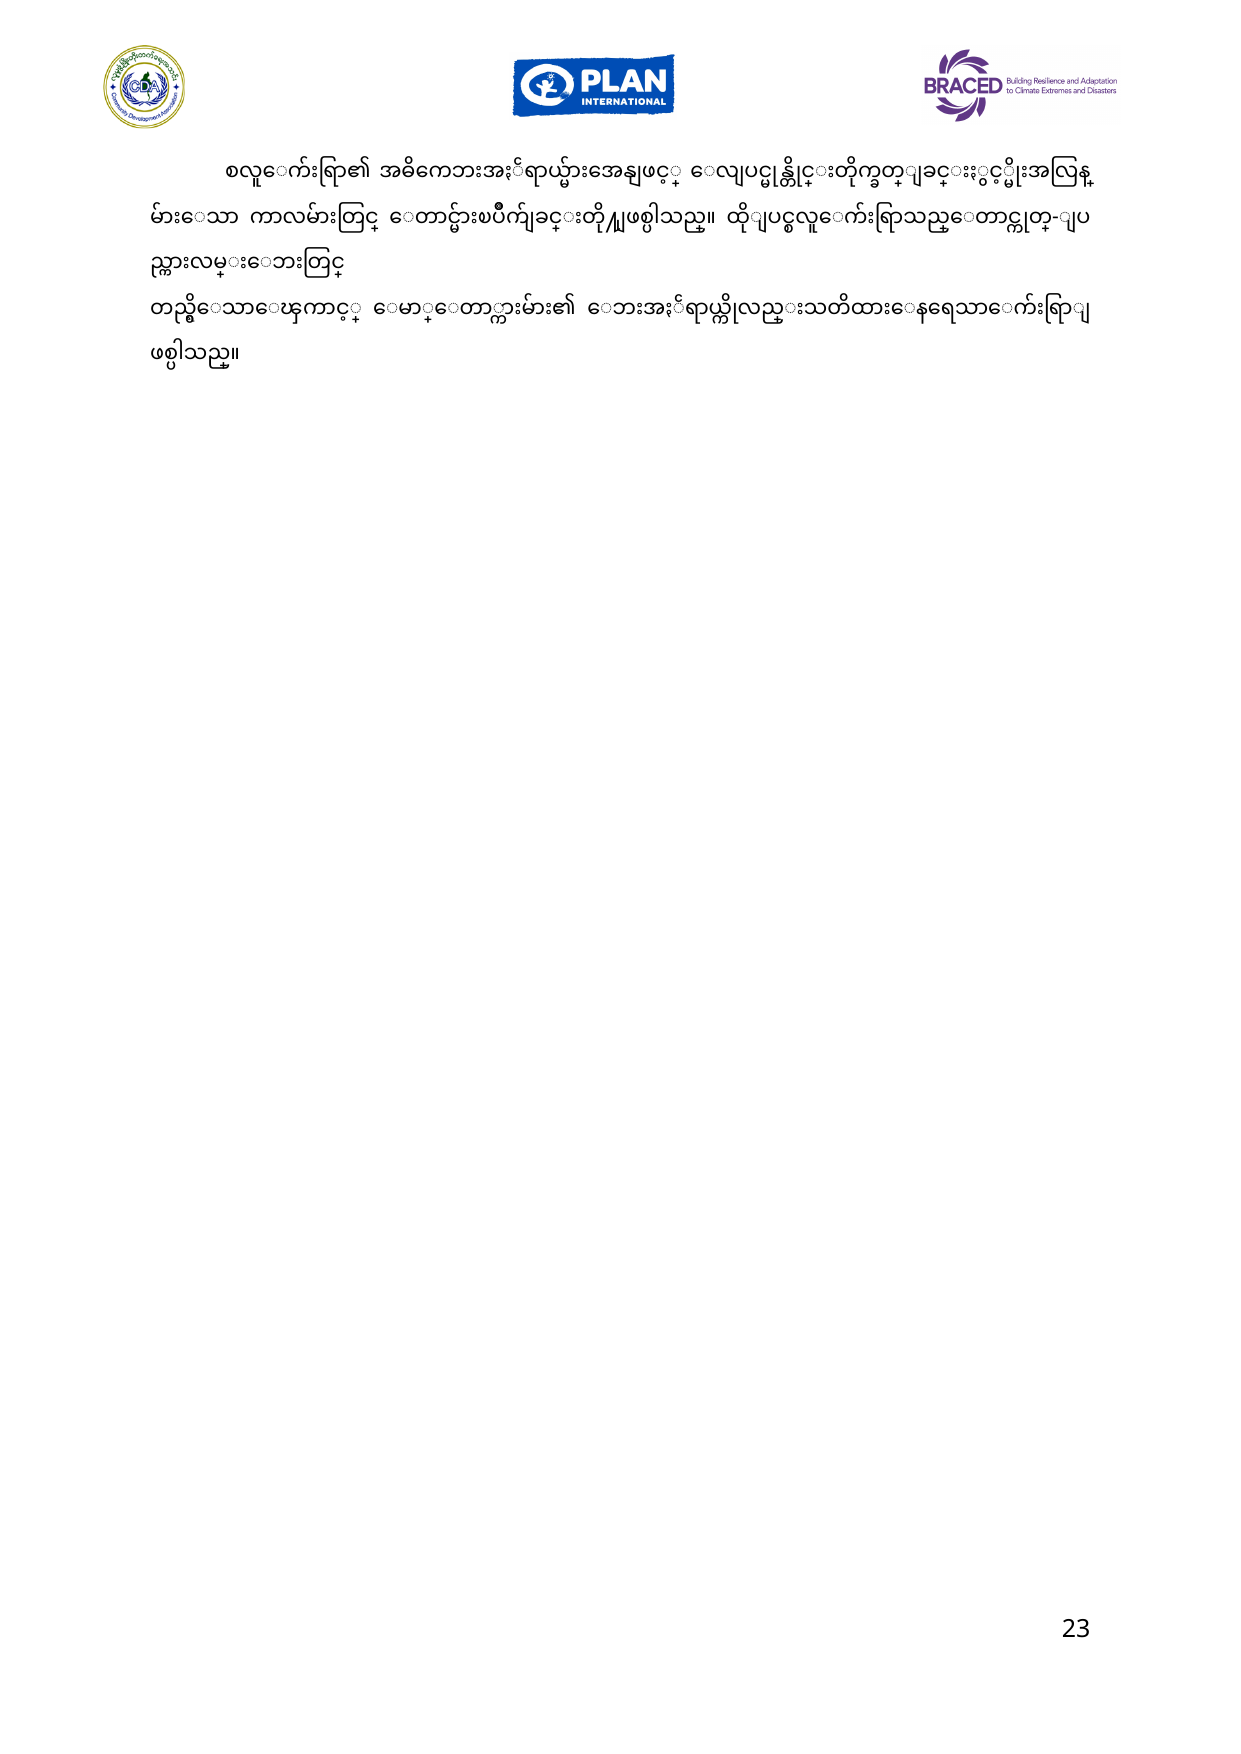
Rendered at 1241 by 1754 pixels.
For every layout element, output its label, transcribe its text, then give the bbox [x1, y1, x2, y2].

text စလူေက်းရြာ၏ အဓိကေဘးအႏၲရာယ္မ်ားအေနျဖင့္ ေလျပင္မုန္တိုင္းတိုက္ခတ္ျခင္းႏွင့္မိုးအလြန္မ်ားေသာ ကာလမ်ားတြင္ ေတာင္မ်ားၿပိဳက်ျခင္းတို႔ျဖစ္ပါသည္။ ထိုျပင္စလူေက်းရြာသည္ေတာင္ကုတ္-ျပည္ကားလမ္းေဘးတြင္ တည္ရွိေသာေၾကာင့္ ေမာ္ေတာ္ကားမ်ား၏ ေဘးအႏၲရာယ္ကိုလည္းသတိထားေနရေသာေက်းရြာျဖစ္ပါသည္။ [150, 150, 1090, 378]
picture [509, 52, 678, 120]
picture [920, 45, 1122, 125]
picture [103, 45, 185, 129]
